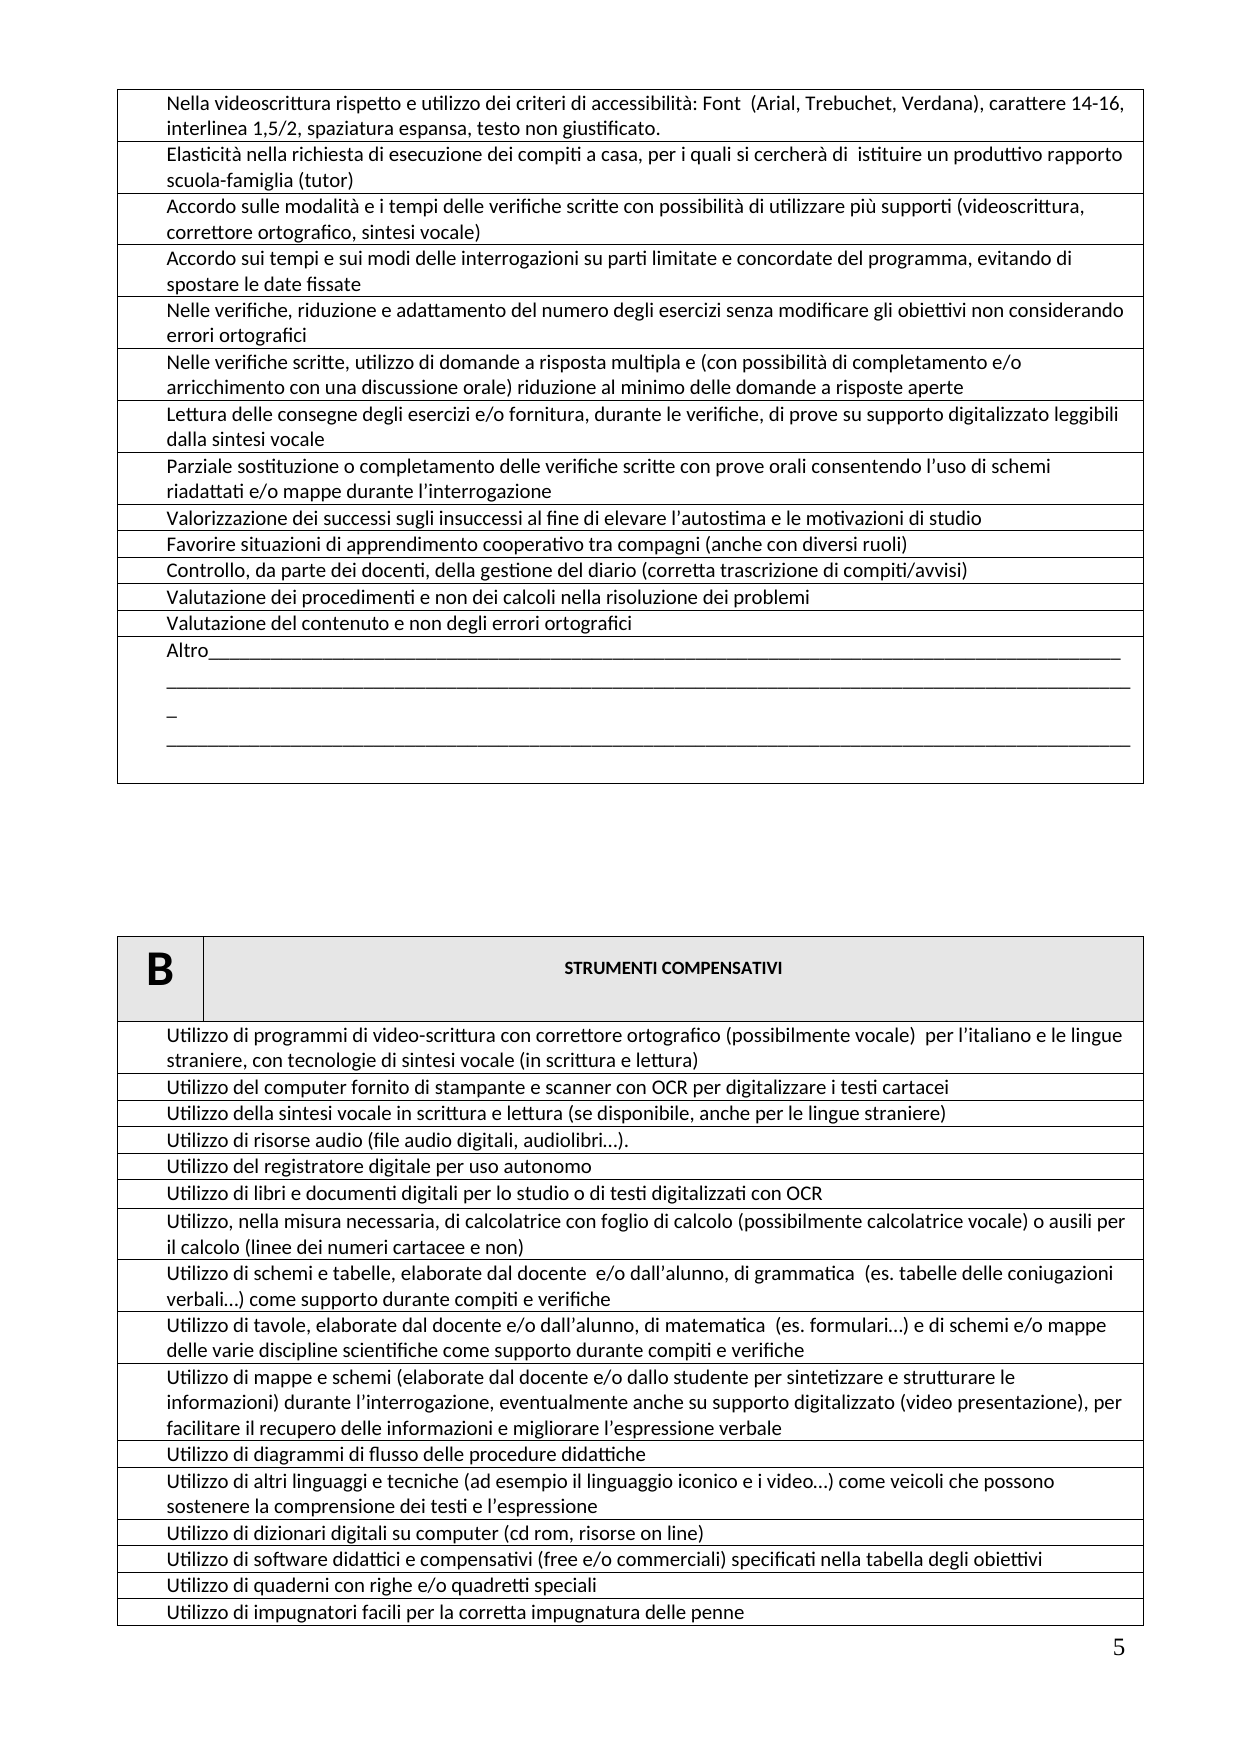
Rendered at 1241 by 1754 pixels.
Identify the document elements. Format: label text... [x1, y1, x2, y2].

table_cell Utilizzo di quaderni con righe e/o quadretti speciali [118, 1573, 1143, 1598]
table_cell Valutazione dei procedimenti e non dei calcoli nella risoluzione dei problemi [118, 584, 1143, 609]
table_cell Utilizzo di mappe e schemi (elaborate dal docente e/o dallo studente per sintetizzare e strutturare le informazioni) durante l’interrogazione, eventualmente anche su supporto digitalizzato (video presentazione), per facilitare il recupero delle informazioni e migliorare l’espressione verbale [118, 1364, 1143, 1440]
table_cell Valorizzazione dei successi sugli insuccessi al fine di elevare l’autostima e le motivazioni di studio [118, 505, 1143, 530]
table_cell Lettura delle consegne degli esercizi e/o fornitura, durante le verifiche, di prove su supporto digitalizzato leggibili dalla sintesi vocale [118, 401, 1143, 452]
table_cell Altro______________________________________________________________________________________________________________________________________________________________________________________ _____________________________________________________________________________________________ [118, 637, 1143, 783]
table_cell Utilizzo di impugnatori facili per la corretta impugnatura delle penne [118, 1599, 1143, 1624]
table_cell Accordo sulle modalità e i tempi delle verifiche scritte con possibilità di utilizzare più supporti (videoscrittura, correttore ortografico, sintesi vocale) [118, 194, 1143, 244]
table_cell Favorire situazioni di apprendimento cooperativo tra compagni (anche con diversi ruoli) [118, 531, 1143, 557]
table_cell Utilizzo della sintesi vocale in scrittura e lettura (se disponibile, anche per le lingue straniere) [118, 1101, 1143, 1126]
table_cell Utilizzo di altri linguaggi e tecniche (ad esempio il linguaggio iconico e i video…) come veicoli che possono sostenere la comprensione dei testi e l’espressione [118, 1468, 1143, 1519]
table_cell Utilizzo, nella misura necessaria, di calcolatrice con foglio di calcolo (possibilmente calcolatrice vocale) o ausili per il calcolo (linee dei numeri cartacee e non) [118, 1209, 1143, 1259]
table_cell Utilizzo di schemi e tabelle, elaborate dal docente e/o dall’alunno, di grammatica (es. tabelle delle coniugazioni verbali…) come supporto durante compiti e verifiche [118, 1260, 1143, 1311]
table_header B [118, 937, 203, 1021]
table_cell Valutazione del contenuto e non degli errori ortografici [118, 611, 1143, 636]
table_cell Controllo, da parte dei docenti, della gestione del diario (corretta trascrizione di compiti/avvisi) [118, 558, 1143, 583]
table_cell Utilizzo di software didattici e compensativi (free e/o commerciali) specificati nella tabella degli obiettivi [118, 1546, 1143, 1572]
table_cell Utilizzo del computer fornito di stampante e scanner con OCR per digitalizzare i testi cartacei [118, 1074, 1143, 1099]
table_cell Accordo sui tempi e sui modi delle interrogazioni su parti limitate e concordate del programma, evitando di spostare le date fissate [118, 245, 1143, 296]
table_cell Utilizzo di diagrammi di flusso delle procedure didattiche [118, 1441, 1143, 1467]
table_cell Utilizzo di risorse audio (file audio digitali, audiolibri…). [118, 1127, 1143, 1152]
table_header STRUMENTI COMPENSATIVI [204, 937, 1143, 1021]
table_cell Utilizzo del registratore digitale per uso autonomo [118, 1154, 1143, 1179]
table_cell Utilizzo di dizionari digitali su computer (cd rom, risorse on line) [118, 1520, 1143, 1545]
table_cell Nelle verifiche scritte, utilizzo di domande a risposta multipla e (con possibilità di completamento e/o arricchimento con una discussione orale) riduzione al minimo delle domande a risposte aperte [118, 349, 1143, 400]
table_cell Utilizzo di tavole, elaborate dal docente e/o dall’alunno, di matematica (es. formulari…) e di schemi e/o mappe delle varie discipline scientifiche come supporto durante compiti e verifiche [118, 1312, 1143, 1363]
table_cell Utilizzo di libri e documenti digitali per lo studio o di testi digitalizzati con OCR [118, 1180, 1143, 1207]
table_cell Nella videoscrittura rispetto e utilizzo dei criteri di accessibilità: Font (Arial, Trebuchet, Verdana), carattere 14-16, interlinea 1,5/2, spaziatura espansa, testo non giustificato. [118, 90, 1143, 141]
table_cell Elasticità nella richiesta di esecuzione dei compiti a casa, per i quali si cercherà di istituire un produttivo rapporto scuola-famiglia (tutor) [118, 142, 1143, 192]
table_cell Utilizzo di programmi di video-scrittura con correttore ortografico (possibilmente vocale) per l’italiano e le lingue straniere, con tecnologie di sintesi vocale (in scrittura e lettura) [118, 1022, 1143, 1073]
table_cell Nelle verifiche, riduzione e adattamento del numero degli esercizi senza modificare gli obiettivi non considerando errori ortografici [118, 297, 1143, 348]
table_cell Parziale sostituzione o completamento delle verifiche scritte con prove orali consentendo l’uso di schemi riadattati e/o mappe durante l’interrogazione [118, 453, 1143, 504]
